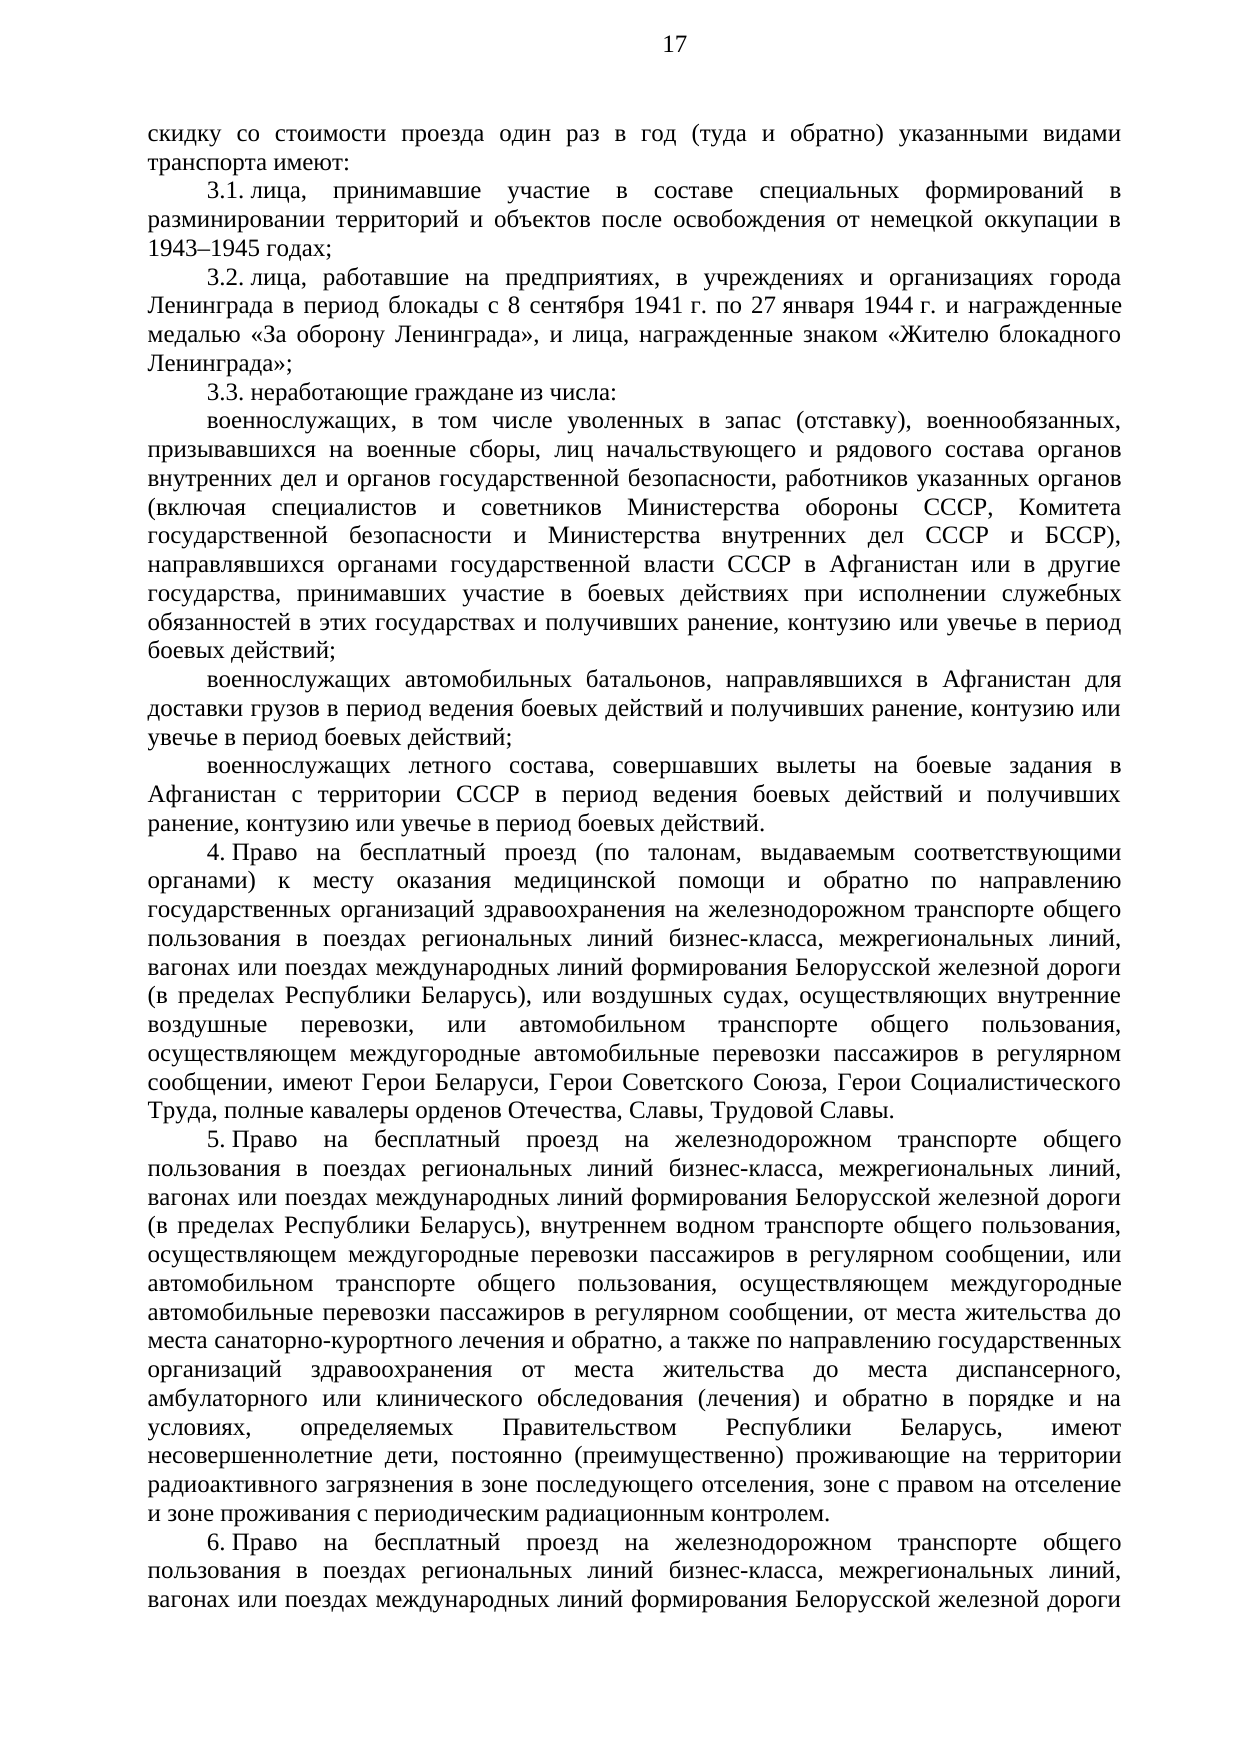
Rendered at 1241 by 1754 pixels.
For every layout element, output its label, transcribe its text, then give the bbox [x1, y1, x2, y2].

text 3.2. лица, работавшие на предприятиях, в учреждениях и организациях города Ленинграда в период блокады с 8 сентября 1941 г. по 27 января 1944 г. и награжденные медалью «За оборону Ленинграда», и лица, награжденные знаком «Жителю блокадного Ленинграда»; [147, 262, 1122, 377]
text 3.3. неработающие граждане из числа: [147, 377, 1122, 406]
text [147, 1527, 1122, 1613]
text военнослужащих летного состава, совершавших вылеты на боевые задания в Афганистан с территории СССР в период ведения боевых действий и получивших ранение, контузию или увечье в период боевых действий. [147, 751, 1122, 837]
text 5. Право на бесплатный проезд на железнодорожном транспорте общего пользования в поездах региональных линий бизнес-класса, межрегиональных линий, вагонах или поездах международных линий формирования Белорусской железной дороги (в пределах Республики Беларусь), внутреннем водном транспорте общего пользования, осуществляющем междугородные перевозки пассажиров в регулярном сообщении, или автомобильном транспорте общего пользования, осуществляющем междугородные автомобильные перевозки пассажиров в регулярном сообщении, от места жительства до места санаторно-курортного лечения и обратно, а также по направлению государственных организаций здравоохранения от места жительства до места диспансерного, амбулаторного или клинического обследования (лечения) и обратно в порядке и на условиях, определяемых Правительством Республики Беларусь, имеют несовершеннолетние дети, постоянно (преимущественно) проживающие на территории радиоактивного загрязнения в зоне последующего отселения, зоне с правом на отселение и зоне проживания с периодическим радиационным контролем. [147, 1124, 1122, 1527]
text военнослужащих автомобильных батальонов, направлявшихся в Афганистан для доставки грузов в период ведения боевых действий и получивших ранение, контузию или увечье в период боевых действий; [147, 664, 1122, 751]
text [147, 118, 1122, 176]
text военнослужащих, в том числе уволенных в запас (отставку), военнообязанных, призывавшихся на военные сборы, лиц начальствующего и рядового состава органов внутренних дел и органов государственной безопасности, работников указанных органов (включая специалистов и советников Министерства обороны СССР, Комитета государственной безопасности и Министерства внутренних дел СССР и БССР), направлявшихся органами государственной власти СССР в Афганистан или в другие государства, принимавших участие в боевых действиях при исполнении служебных обязанностей в этих государствах и получивших ранение, контузию или увечье в период боевых действий; [147, 406, 1122, 664]
text 3.1. лица, принимавшие участие в составе специальных формирований в разминировании территорий и объектов после освобождения от немецкой оккупации в 1943–1945 годах; [147, 176, 1122, 262]
text 4. Право на бесплатный проезд (по талонам, выдаваемым соответствующими органами) к месту оказания медицинской помощи и обратно по направлению государственных организаций здравоохранения на железнодорожном транспорте общего пользования в поездах региональных линий бизнес-класса, межрегиональных линий, вагонах или поездах международных линий формирования Белорусской железной дороги (в пределах Республики Беларусь), или воздушных судах, осуществляющих внутренние воздушные перевозки, или автомобильном транспорте общего пользования, осуществляющем междугородные автомобильные перевозки пассажиров в регулярном сообщении, имеют Герои Беларуси, Герои Советского Союза, Герои Социалистического Труда, полные кавалеры орденов Отечества, Славы, Трудовой Славы. [147, 837, 1122, 1124]
